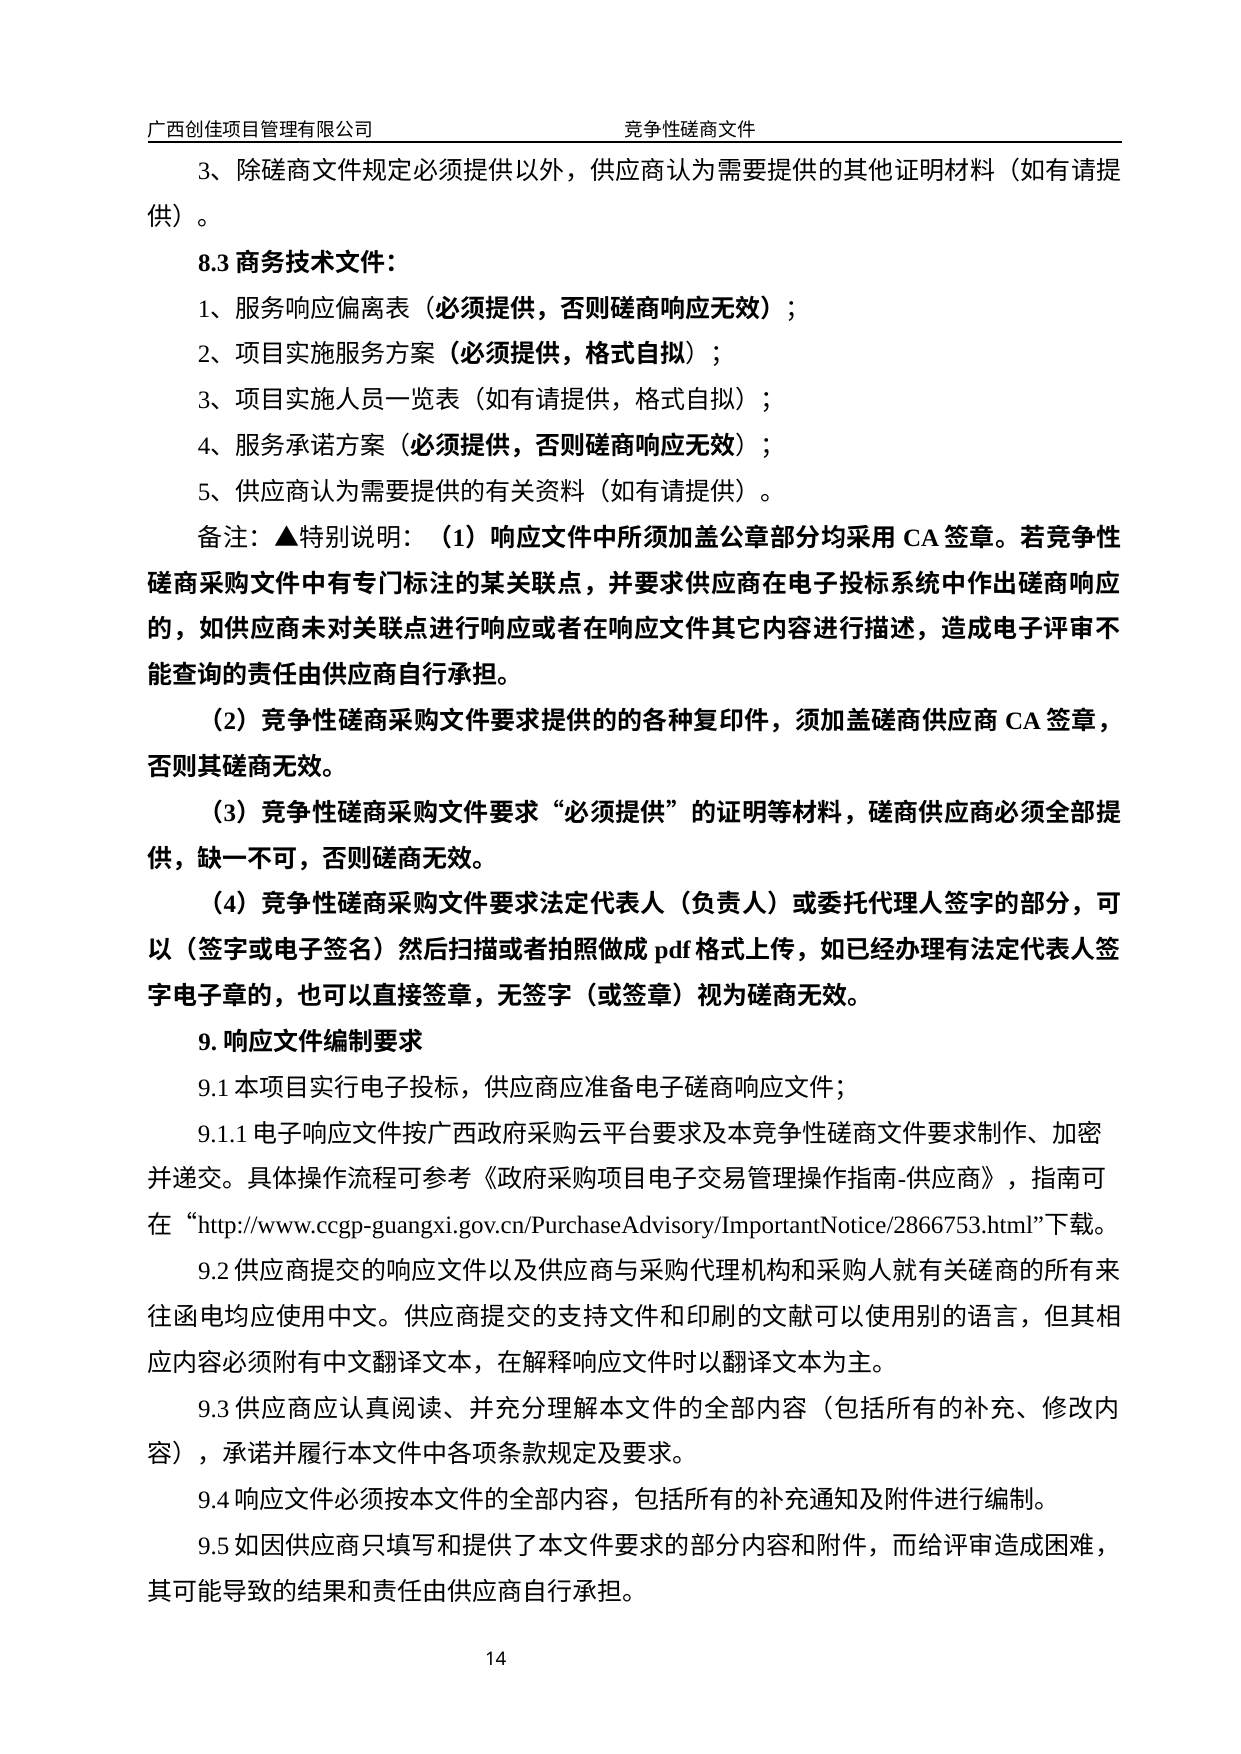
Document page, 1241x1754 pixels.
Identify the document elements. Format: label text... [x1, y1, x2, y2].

text 4、服务承诺方案（必须提供，否则磋商响应无效）； [148, 418, 1122, 464]
text 8.3 商务技术文件： [148, 234, 1122, 280]
text 9.2供应商提交的响应文件以及供应商与采购代理机构和采购人就有关磋商的所有来往函电均应使用中文。供应商提交的支持文件和印刷的文献可以使用别的语言，但其相应内容必须附有中文翻译文本，在解释响应文件时以翻译文本为主。 [148, 1243, 1122, 1380]
text 9.4响应文件必须按本文件的全部内容，包括所有的补充通知及附件进行编制。 [148, 1472, 1122, 1518]
text （4）竞争性磋商采购文件要求法定代表人（负责人）或委托代理人签字的部分，可以（签字或电子签名）然后扫描或者拍照做成pdf格式上传，如已经办理有法定代表人签字电子章的，也可以直接签章，无签字（或签章）视为磋商无效。 [148, 876, 1122, 1014]
text 9.1.1电子响应文件按广西政府采购云平台要求及本竞争性磋商文件要求制作、加密并递交。具体操作流程可参考《政府采购项目电子交易管理操作指南-供应商》，指南可在“http://www.ccgp-guangxi.gov.cn/PurchaseAdvisory/ImportantNotice/2866753.html”下载。 [148, 1105, 1122, 1243]
text 备注：▲特别说明：（1）响应文件中所须加盖公章部分均采用CA签章。若竞争性磋商采购文件中有专门标注的某关联点，并要求供应商在电子投标系统中作出磋商响应的，如供应商未对关联点进行响应或者在响应文件其它内容进行描述，造成电子评审不能查询的责任由供应商自行承担。 [148, 509, 1122, 693]
text 2、项目实施服务方案（必须提供，格式自拟）； [148, 326, 1122, 372]
text 5、供应商认为需要提供的有关资料（如有请提供）。 [148, 464, 1122, 509]
text 3、项目实施人员一览表（如有请提供，格式自拟）； [148, 372, 1122, 418]
text （2）竞争性磋商采购文件要求提供的的各种复印件，须加盖磋商供应商CA签章，否则其磋商无效。 [148, 693, 1122, 784]
text 9.5如因供应商只填写和提供了本文件要求的部分内容和附件，而给评审造成困难，其可能导致的结果和责任由供应商自行承担。 [148, 1518, 1122, 1609]
text 9.3供应商应认真阅读、并充分理解本文件的全部内容（包括所有的补充、修改内容），承诺并履行本文件中各项条款规定及要求。 [148, 1380, 1122, 1472]
text 1、服务响应偏离表（必须提供，否则磋商响应无效）； [148, 280, 1122, 326]
text （3）竞争性磋商采购文件要求“必须提供”的证明等材料，磋商供应商必须全部提供，缺一不可，否则磋商无效。 [148, 784, 1122, 876]
text 3、除磋商文件规定必须提供以外，供应商认为需要提供的其他证明材料（如有请提供）。 [148, 143, 1122, 234]
text 9. 响应文件编制要求 [148, 1014, 1122, 1059]
text 9.1本项目实行电子投标，供应商应准备电子磋商响应文件； [148, 1059, 1122, 1105]
